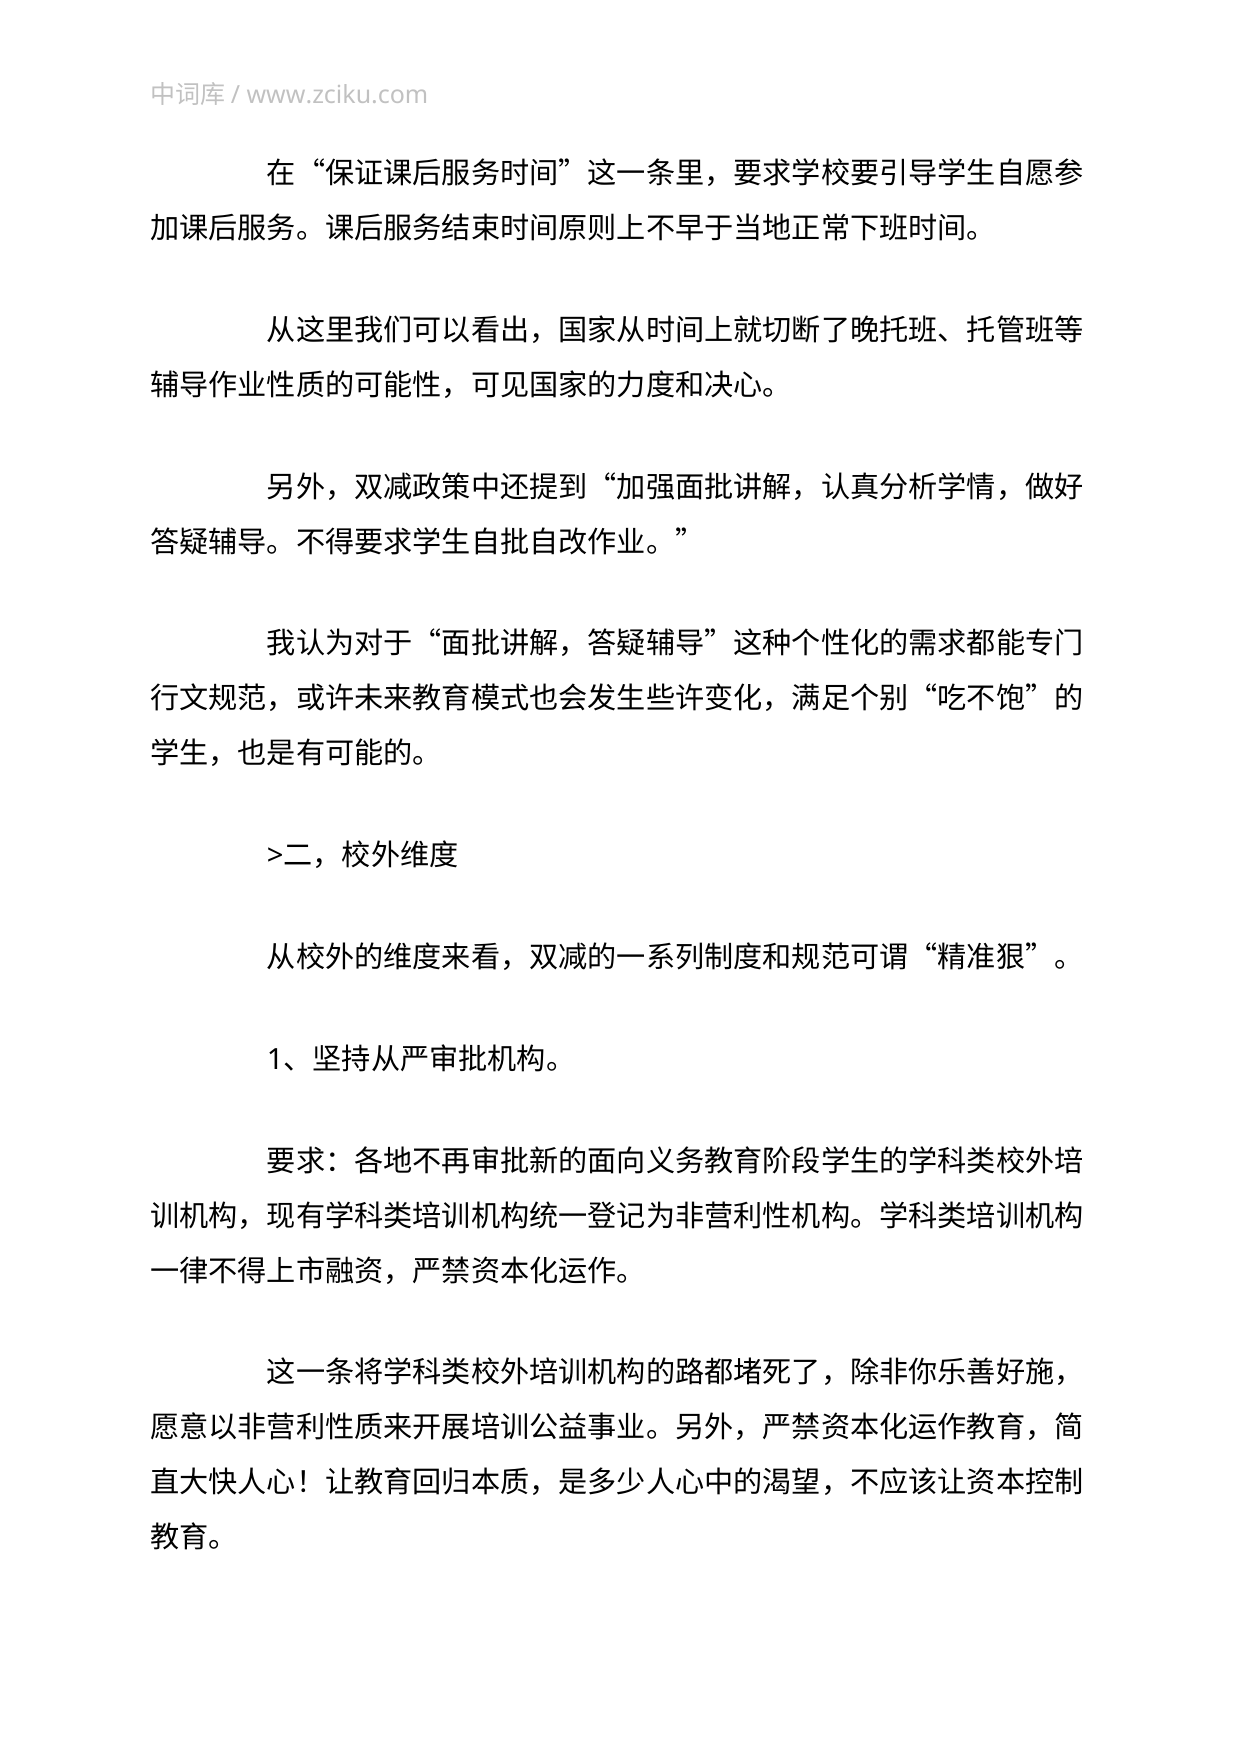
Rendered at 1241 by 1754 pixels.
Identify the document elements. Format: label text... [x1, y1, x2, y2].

text 从校外的维度来看，双减的一系列制度和规范可谓“精准狠”。 [150, 933, 1090, 976]
text 1、坚持从严审批机构。 [150, 1035, 1090, 1078]
text 要求：各地不再审批新的面向义务教育阶段学生的学科类校外培训机构，现有学科类培训机构统一登记为非营利性机构。学科类培训机构一律不得上市融资，严禁资本化运作。 [150, 1137, 1090, 1289]
text 另外，双减政策中还提到“加强面批讲解，认真分析学情，做好答疑辅导。不得要求学生自批自改作业。” [150, 463, 1090, 561]
text 这一条将学科类校外培训机构的路都堵死了，除非你乐善好施，愿意以非营利性质来开展培训公益事业。另外，严禁资本化运作教育，简直大快人心！让教育回归本质，是多少人心中的渴望，不应该让资本控制教育。 [150, 1349, 1090, 1556]
text 在“保证课后服务时间”这一条里，要求学校要引导学生自愿参加课后服务。课后服务结束时间原则上不早于当地正常下班时间。 [150, 150, 1090, 247]
text >二，校外维度 [150, 832, 1090, 874]
text 从这里我们可以看出，国家从时间上就切断了晚托班、托管班等辅导作业性质的可能性，可见国家的力度和决心。 [150, 307, 1090, 404]
text 我认为对于“面批讲解，答疑辅导”这种个性化的需求都能专门行文规范，或许未来教育模式也会发生些许变化，满足个别“吃不饱”的学生，也是有可能的。 [150, 620, 1090, 772]
